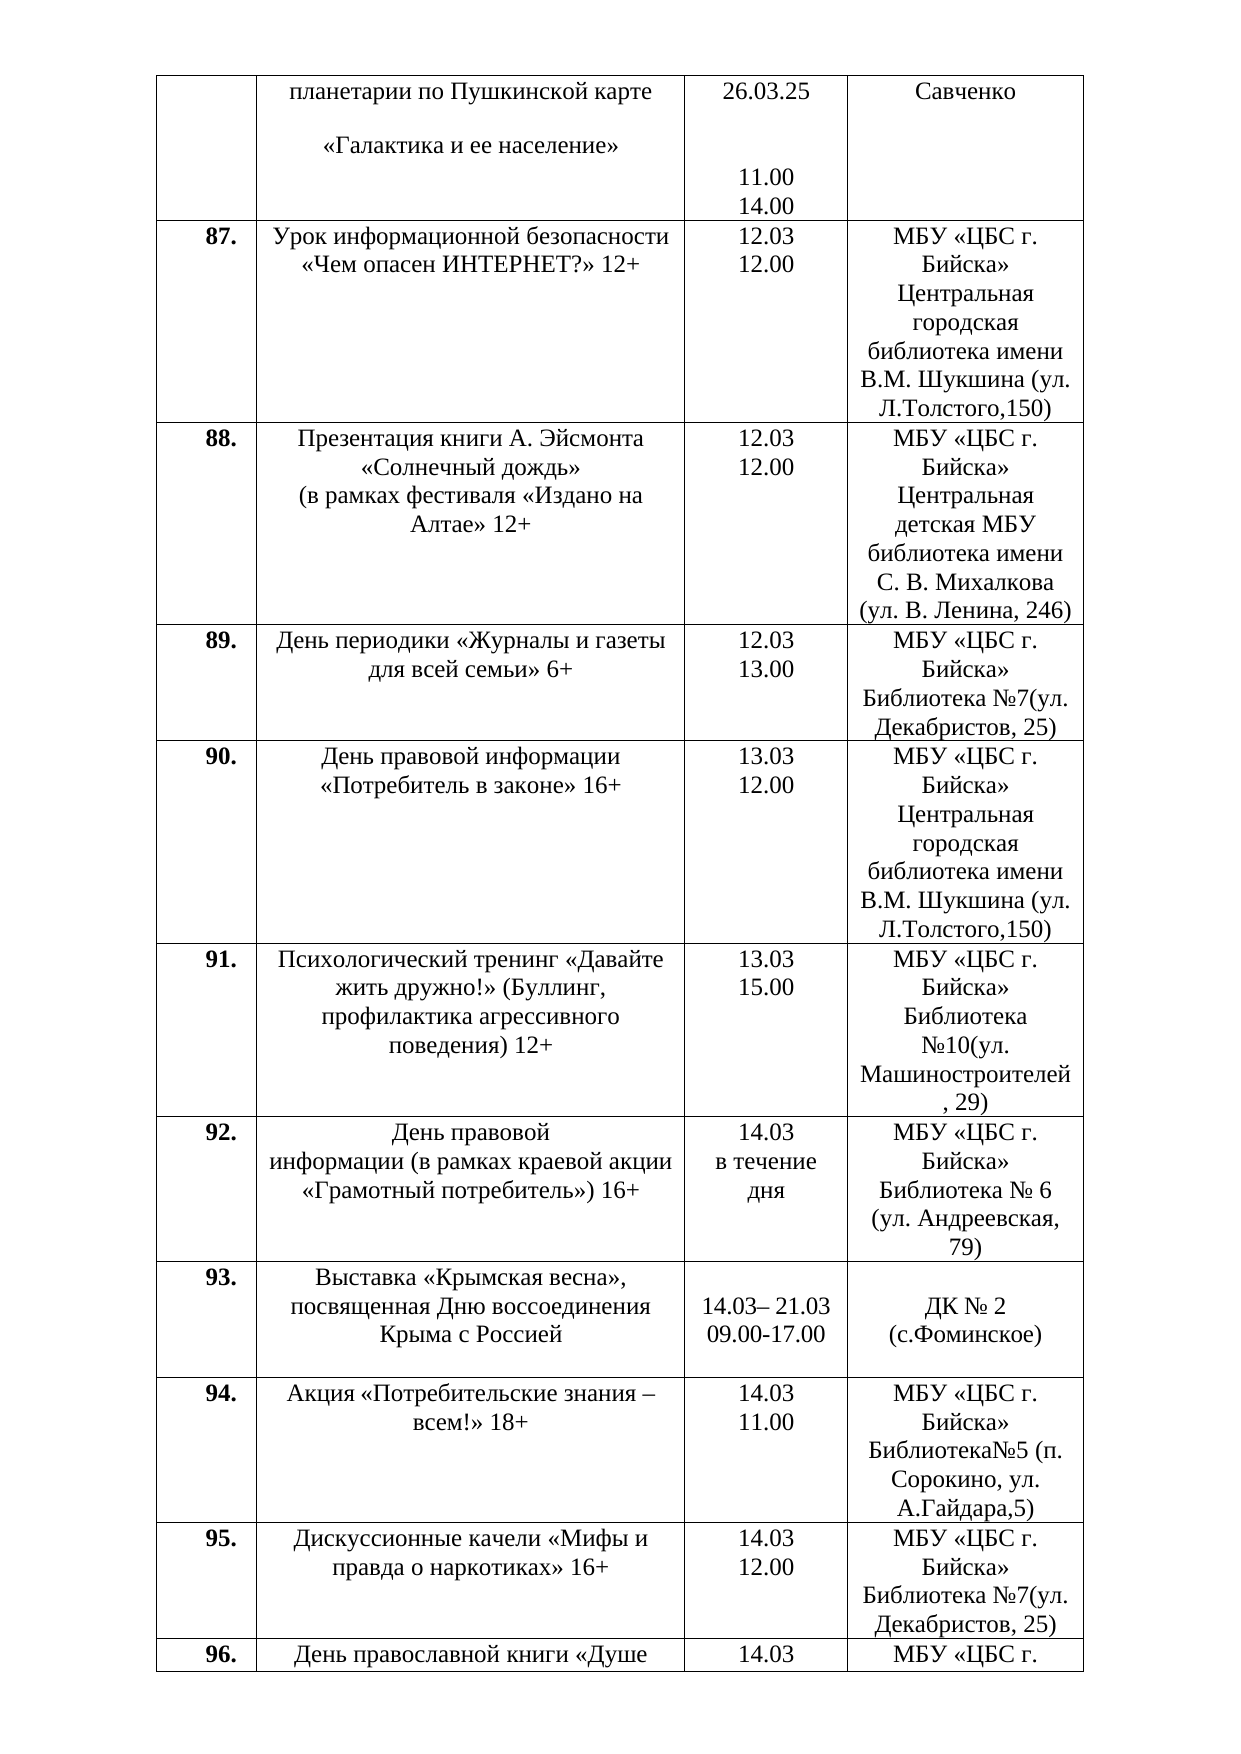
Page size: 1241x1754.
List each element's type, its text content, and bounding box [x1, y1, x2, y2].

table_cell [848, 1639, 1083, 1671]
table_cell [848, 221, 1083, 422]
table_cell [157, 423, 256, 624]
table_cell 12.03 13.00 [685, 625, 847, 740]
table_cell [157, 1117, 256, 1261]
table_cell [685, 76, 847, 220]
table_cell 14.03 12.00 [685, 1639, 847, 1671]
table_cell [157, 1262, 256, 1377]
table_cell [157, 1378, 256, 1522]
table_cell Урок информационной безопасности «Чем опасен ИНТЕРНЕТ?» 12+ [257, 221, 684, 422]
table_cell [848, 76, 1083, 220]
table_cell МБУ «ЦБС г. Бийска» Библиотека№5 (п. Сорокино, ул. А.Гайдара,5) [848, 1378, 1083, 1522]
table_cell День периодики «Журналы и газеты для всей семьи» 6+ [257, 625, 684, 740]
table_cell 14.03 11.00 [685, 1378, 847, 1522]
table_cell День правовой информации (в рамках краевой акции «Грамотный потребитель») 16+ [257, 1117, 684, 1261]
table_cell МБУ «ЦБС г. Бийска» Библиотека № 6 (ул. Андреевская, 79) [848, 1117, 1083, 1261]
table_cell 12.03 12.00 [685, 423, 847, 624]
table_cell Психологический тренинг «Давайте жить дружно!» (Буллинг, профилактика агрессивного поведения) 12+ [257, 944, 684, 1116]
table_cell 14.03– 21.03 09.00-17.00 [685, 1262, 847, 1377]
table_cell [157, 625, 256, 740]
table_cell День правовой информации «Потребитель в законе» 16+ [257, 741, 684, 943]
table_cell МБУ «ЦБС г. Бийска» Центральная городская библиотека имени В.М. Шукшина (ул. Л.Толстого,150) [848, 741, 1083, 943]
table_cell [157, 741, 256, 943]
table_cell 14.03 12.00 [685, 1523, 847, 1638]
table_cell Дискуссионные качели «Мифы и правда о наркотиках» 16+ [257, 1523, 684, 1638]
table_cell [157, 1523, 256, 1638]
table_cell Презентация книги А. Эйсмонта «Солнечный дождь» (в рамках фестиваля «Издано на Алтае» 12+ [257, 423, 684, 624]
table_cell 14.03 в течение дня [685, 1117, 847, 1261]
table_cell 13.03 12.00 [685, 741, 847, 943]
table_cell 13.03 15.00 [685, 944, 847, 1116]
table_cell [157, 1639, 256, 1671]
table_cell МБУ «ЦБС г. Бийска» Центральная детская МБУ библиотека имени С. В. Михалкова (ул. В. Ленина, 246) [848, 423, 1083, 624]
table_cell ДК № 2 (с.Фоминское) [848, 1262, 1083, 1377]
table_cell МБУ «ЦБС г. Бийска» Библиотека №7(ул. Декабристов, 25) [848, 1523, 1083, 1638]
table_cell МБУ «ЦБС г. Бийска» Библиотека №7(ул. Декабристов, 25) [848, 625, 1083, 740]
table_cell Акция «Потребительские знания – всем!» 18+ [257, 1378, 684, 1522]
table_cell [257, 1639, 684, 1671]
table_cell МБУ «ЦБС г. Бийска» Библиотека №10(ул. Машиностроителей, 29) [848, 944, 1083, 1116]
table_cell 12.03 12.00 [685, 221, 847, 422]
table_cell [157, 76, 256, 220]
table_cell [157, 944, 256, 1116]
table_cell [257, 76, 684, 220]
table_cell [157, 221, 256, 422]
table_cell Выставка «Крымская весна», посвященная Дню воссоединения Крыма с Россией [257, 1262, 684, 1377]
